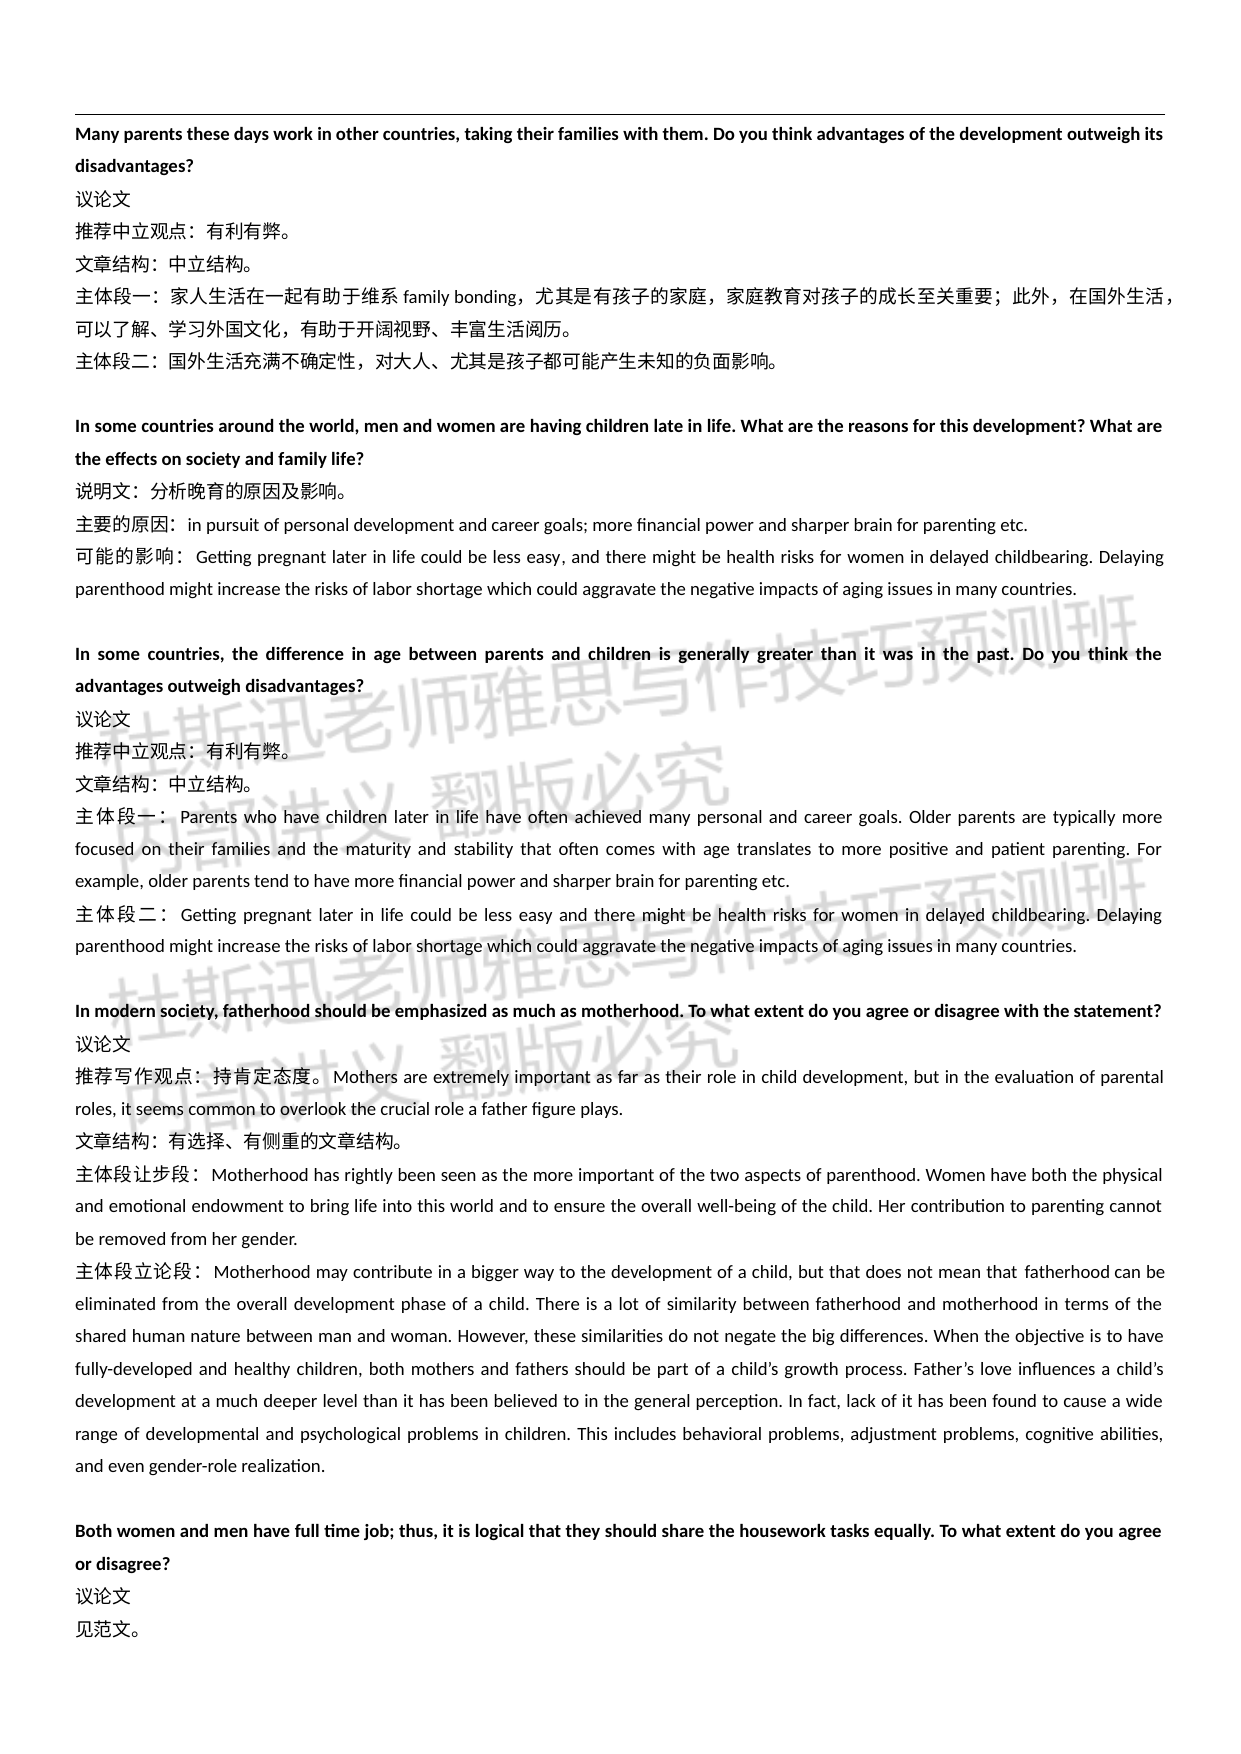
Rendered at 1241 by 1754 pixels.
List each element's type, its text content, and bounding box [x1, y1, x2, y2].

text 主体段一：Parents who have children later in life have often achieved many personal and career goals. Older parents are typically more focused on their families and the maturity and stability that often comes with age translates to more positive and patient parenting. For example, older parents tend to have more financial power and sharper brain for parenting etc. [75, 799, 1165, 897]
text 议论文 [75, 182, 1165, 214]
text 议论文 [75, 702, 1165, 734]
text In modern society, fatherhood should be emphasized as much as motherhood. To what extent do you agree or disagree with the statement? [75, 994, 1165, 1027]
text Many parents these days work in other countries, taking their families with them. Do you think advantages of the development outweigh its disadvantages? [75, 117, 1165, 182]
text Both women and men have full time job; thus, it is logical that they should share the housework tasks equally. To what extent do you agree or disagree? [75, 1514, 1165, 1579]
text In some countries around the world, men and women are having children late in life. What are the reasons for this development? What are the effects on society and family life? [75, 409, 1165, 474]
text 文章结构：中立结构。 [75, 247, 1165, 279]
text 说明文：分析晚育的原因及影响。 [75, 474, 1165, 507]
text 文章结构：有选择、有侧重的文章结构。 [75, 1124, 1165, 1157]
text 主体段二：国外生活充满不确定性，对大人、尤其是孩子都可能产生未知的负面影响。 [75, 344, 1165, 377]
text 主体段让步段：Motherhood has rightly been seen as the more important of the two aspects of parenthood. Women have both the physical and emotional endowment to bring life into this world and to ensure the overall well-being of the child. Her contribution to parenting cannot be removed from her gender. [75, 1157, 1165, 1254]
text 主体段立论段：Motherhood may contribute in a bigger way to the development of a child, but that does not mean that fatherhood can be eliminated from the overall development phase of a child. There is a lot of similarity between fatherhood and motherhood in terms of the shared human nature between man and woman. However, these similarities do not negate the big differences. When the objective is to have fully-developed and healthy children, both mothers and fathers should be part of a child’s growth process. Father’s love influences a child’s development at a much deeper level than it has been believed to in the general perception. In fact, lack of it has been found to cause a wide range of developmental and psychological problems in children. This includes behavioral problems, adjustment problems, cognitive abilities, and even gender-role realization. [75, 1254, 1165, 1482]
text In some countries, the difference in age between parents and children is generally greater than it was in the past. Do you think the advantages outweigh disadvantages? [75, 637, 1165, 702]
text 推荐写作观点：持肯定态度。Mothers are extremely important as far as their role in child development, but in the evaluation of parental roles, it seems common to overlook the crucial role a father figure plays. [75, 1059, 1165, 1124]
text 主体段二：Getting pregnant later in life could be less easy and there might be health risks for women in delayed childbearing. Delaying parenthood might increase the risks of labor shortage which could aggravate the negative impacts of aging issues in many countries. [75, 897, 1165, 962]
text 主体段一：家人生活在一起有助于维系family bonding，尤其是有孩子的家庭，家庭教育对孩子的成长至关重要；此外，在国外生活，可以了解、学习外国文化，有助于开阔视野、丰富生活阅历。 [75, 279, 1165, 344]
text 可能的影响：Getting pregnant later in life could be less easy, and there might be health risks for women in delayed childbearing. Delaying parenthood might increase the risks of labor shortage which could aggravate the negative impacts of aging issues in many countries. [75, 539, 1165, 604]
text 文章结构：中立结构。 [75, 767, 1165, 799]
text 议论文 [75, 1579, 1165, 1612]
text 推荐中立观点：有利有弊。 [75, 214, 1165, 247]
text 主要的原因：in pursuit of personal development and career goals; more financial power and sharper brain for parenting etc. [75, 507, 1165, 539]
text 议论文 [75, 1027, 1165, 1059]
text 见范文。 [75, 1612, 1165, 1644]
text 推荐中立观点：有利有弊。 [75, 734, 1165, 767]
